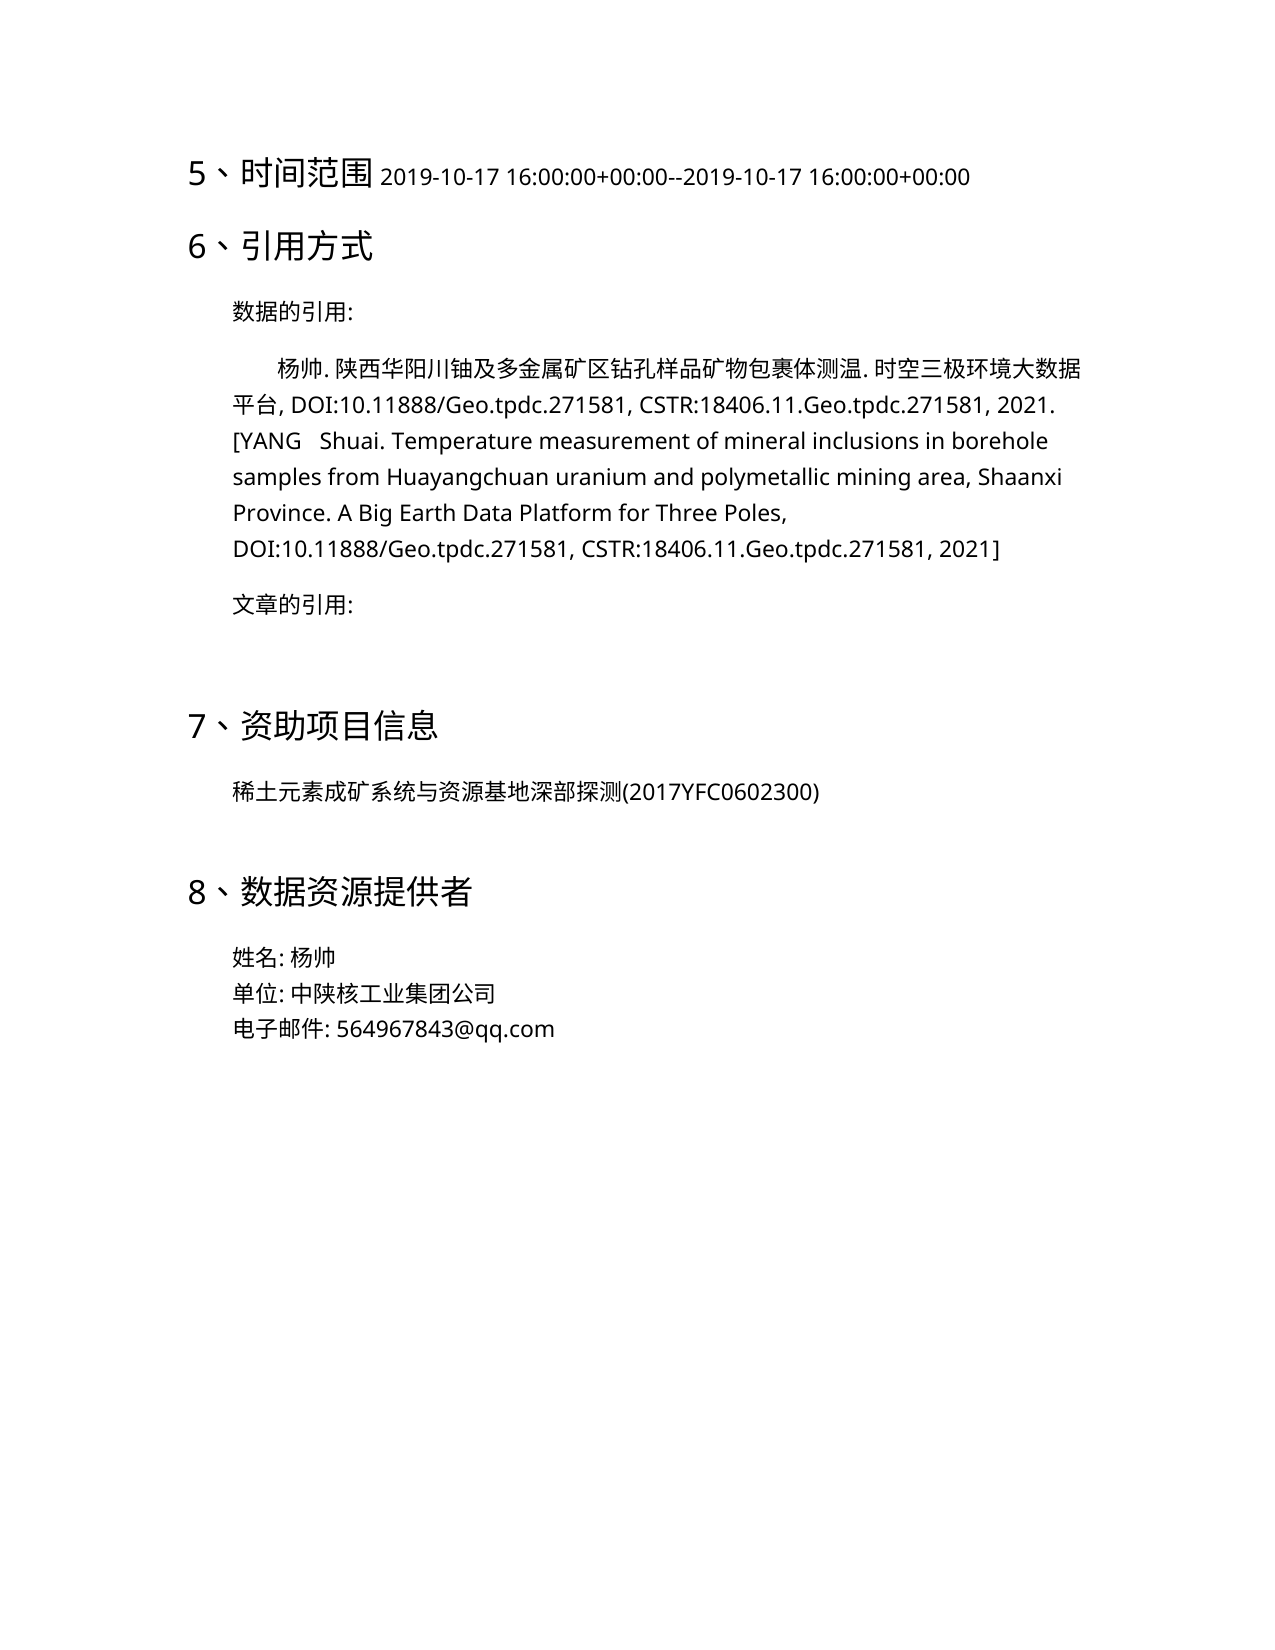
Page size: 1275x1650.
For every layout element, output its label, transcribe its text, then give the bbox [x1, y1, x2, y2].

text 稀土元素成矿系统与资源基地深部探测(2017YFC0602300) [232, 776, 1087, 843]
text 6、引用方式 [187, 223, 1087, 268]
text 8、数据资源提供者 [187, 868, 1087, 914]
text 7、资助项目信息 [187, 703, 1087, 748]
text 数据的引用: [232, 296, 1087, 327]
text 杨帅. 陕西华阳川铀及多金属矿区钻孔样品矿物包裹体测温. 时空三极环境大数据平台, DOI:10.11888/Geo.tpdc.271581, CSTR:18406.11.Geo.tpdc.271581, 2021.[YANG Shuai. Temperature measurement of mineral inclusions in borehole samples from Huayangchuan uranium and polymetallic mining area, Shaanxi Province. A Big Earth Data Platform for Three Poles, DOI:10.11888/Geo.tpdc.271581, CSTR:18406.11.Geo.tpdc.271581, 2021] [232, 353, 1087, 564]
text 5、时间范围2019-10-17 16:00:00+00:00--2019-10-17 16:00:00+00:00 [187, 150, 1087, 195]
text 姓名: 杨帅 单位: 中陕核工业集团公司 电子邮件: 564967843@qq.com [232, 942, 1087, 1117]
text 文章的引用: [232, 589, 1087, 621]
